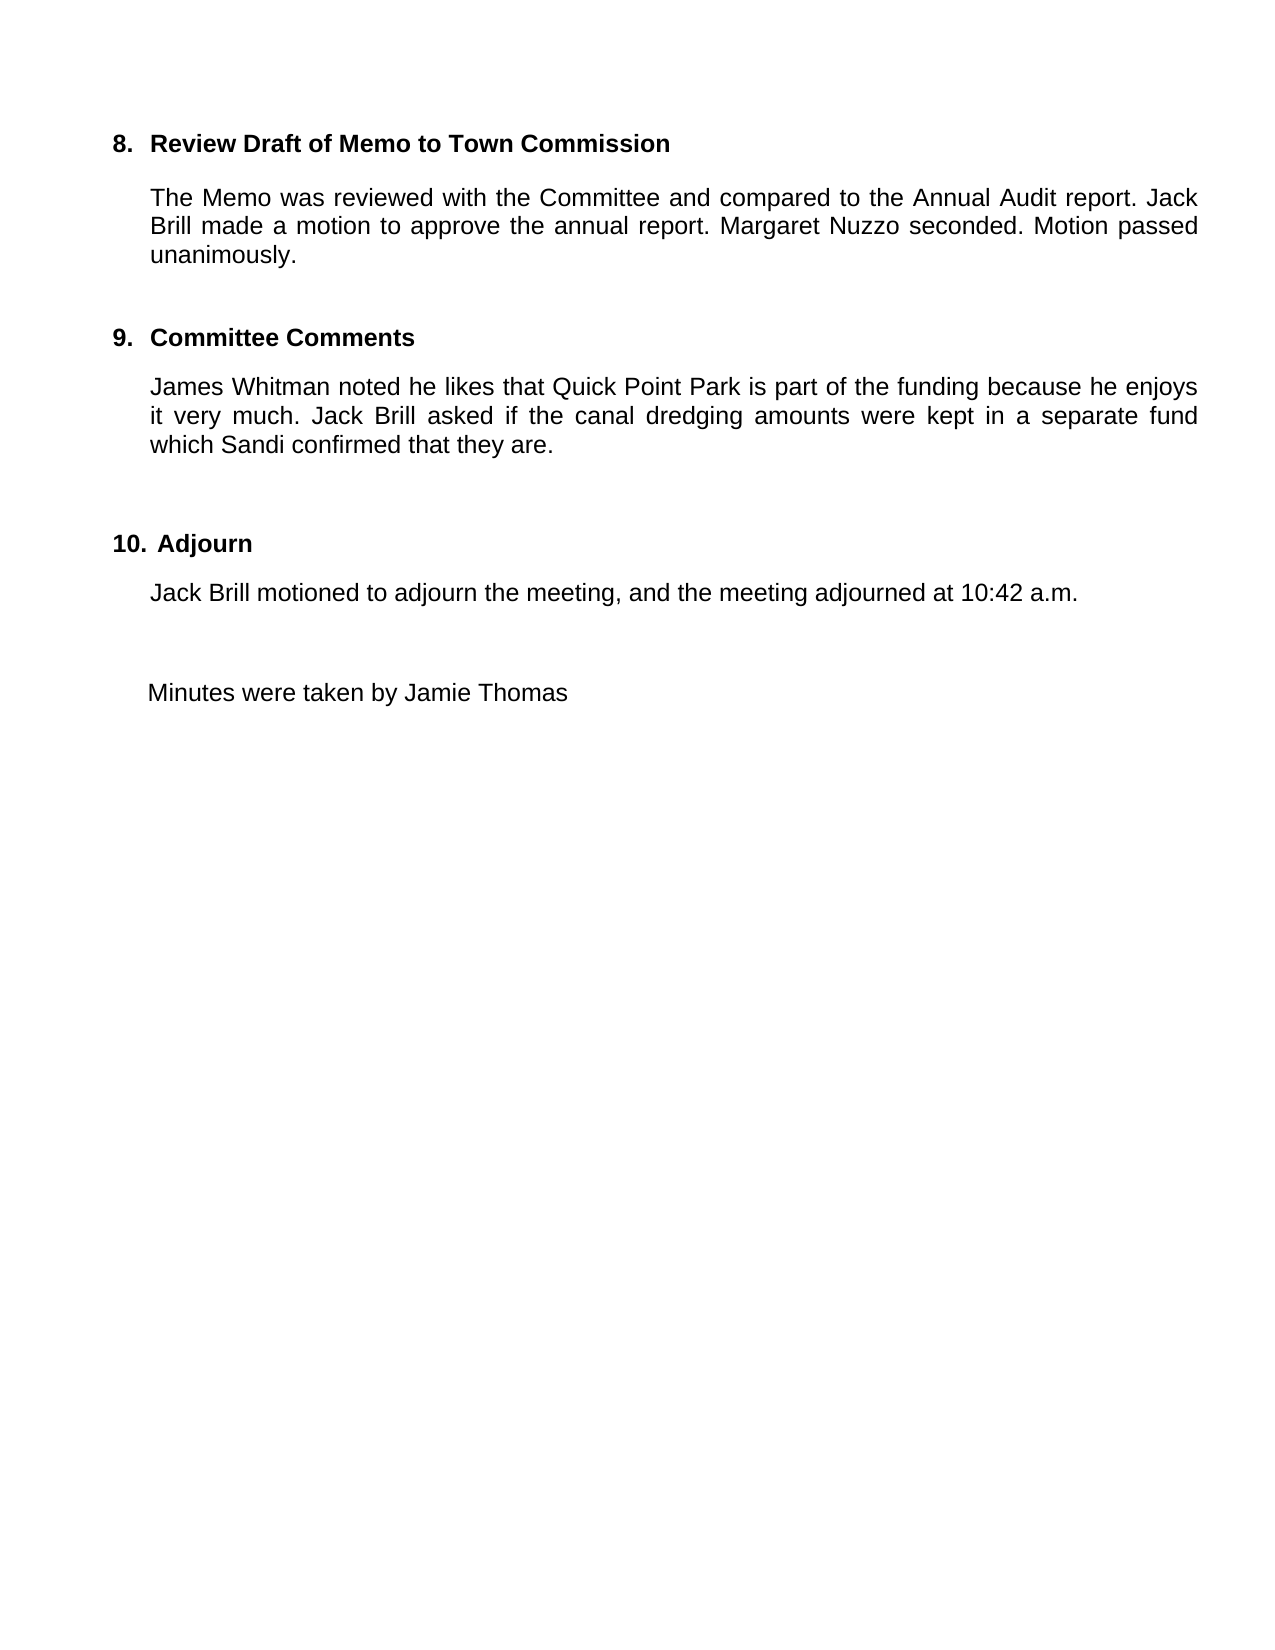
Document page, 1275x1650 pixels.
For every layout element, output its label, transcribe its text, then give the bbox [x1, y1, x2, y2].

list Review Draft of Memo to Town Commission [112, 129, 1200, 157]
text Minutes were taken by Jamie Thomas [141, 677, 1200, 706]
list Adjourn [112, 529, 1200, 557]
text Jack Brill motioned to adjourn the meeting, and the meeting adjourned at 10:42 a.m. [150, 578, 1200, 607]
list James Whitman noted he likes that Quick Point Park is part of the funding because he enjoys it very much. Jack Brill asked if the canal dredging amounts were kept in a separate fund which Sandi confirmed that they are. [150, 372, 1200, 458]
list Committee Comments [112, 322, 1200, 351]
text The Memo was reviewed with the Committee and compared to the Annual Audit report. Jack Brill made a motion to approve the annual report. Margaret Nuzzo seconded. Motion passed unanimously. [150, 182, 1200, 269]
